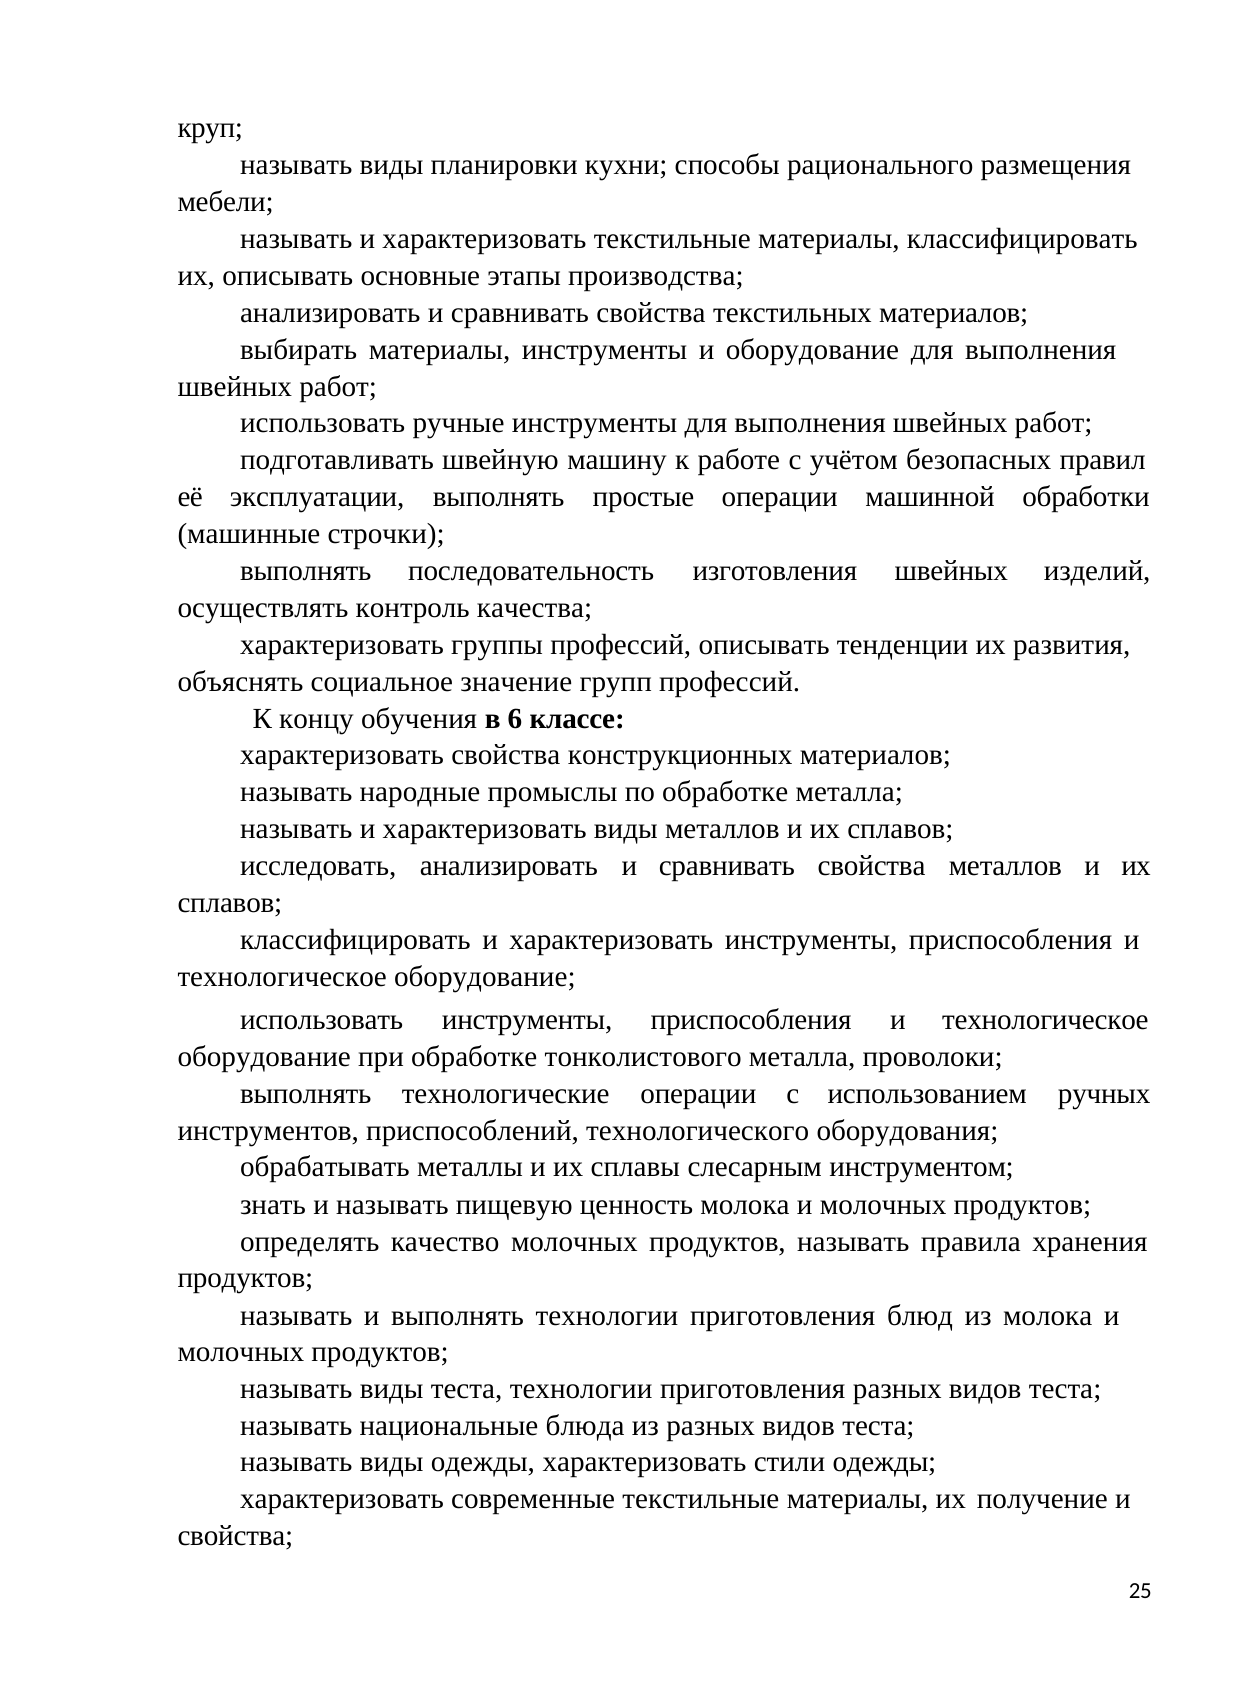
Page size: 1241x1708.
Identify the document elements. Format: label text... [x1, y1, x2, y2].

text выполнять последовательность изготовления швейных изделий, осуществлять контроль качества; [177, 553, 1152, 623]
text называть виды планировки кухни; способы рационального размещения мебели; [177, 147, 1196, 218]
text характеризовать группы профессий, описывать тенденции их развития, объяснять социальное значение групп профессий. [177, 627, 1196, 697]
text знать и называть пищевую ценность молока и молочных продуктов; определять качество молочных продуктов, называть правила хранения [240, 1187, 1196, 1257]
text продуктов; [177, 1261, 1196, 1294]
text исследовать, анализировать и сравнивать свойства металлов и их сплавов; [177, 848, 1151, 919]
text называть и характеризовать текстильные материалы, классифицировать их, описывать основные этапы производства; [177, 221, 1151, 292]
text выполнять технологические операции с использованием ручных инструментов, приспособлений, технологического оборудования; [177, 1076, 1151, 1147]
text называть и выполнять технологии приготовления блюд из молока и молочных продуктов; [177, 1298, 1196, 1368]
text называть виды одежды, характеризовать стили одежды; [240, 1445, 1196, 1479]
text анализировать и сравнивать свойства текстильных материалов; [240, 295, 1196, 328]
text характеризовать современные текстильные материалы, их получение и свойства; [177, 1481, 1196, 1552]
text её эксплуатации, выполнять простые операции машинной обработки (машинные строчки); [177, 479, 1151, 550]
text использовать ручные инструменты для выполнения швейных работ; подготавливать швейную машину к работе с учётом безопасных правил [240, 406, 1196, 476]
text круп; [177, 110, 1196, 144]
text использовать инструменты, приспособления и технологическое оборудование при обработке тонколистового металла, проволоки; [177, 1002, 1152, 1073]
text К концу обучения в 6 классе: [190, 701, 1196, 734]
text называть виды теста, технологии приготовления разных видов теста; называть национальные блюда из разных видов теста; [240, 1371, 1196, 1442]
text характеризовать свойства конструкционных материалов; называть народные промыслы по обработке металла; называть и характеризовать виды металлов и их сплавов; [240, 737, 1003, 845]
text обрабатывать металлы и их сплавы слесарным инструментом; [240, 1150, 1196, 1184]
text выбирать материалы, инструменты и оборудование для выполнения швейных работ; [177, 332, 1196, 402]
text классифицировать и характеризовать инструменты, приспособления и технологическое оборудование; [177, 922, 1196, 992]
